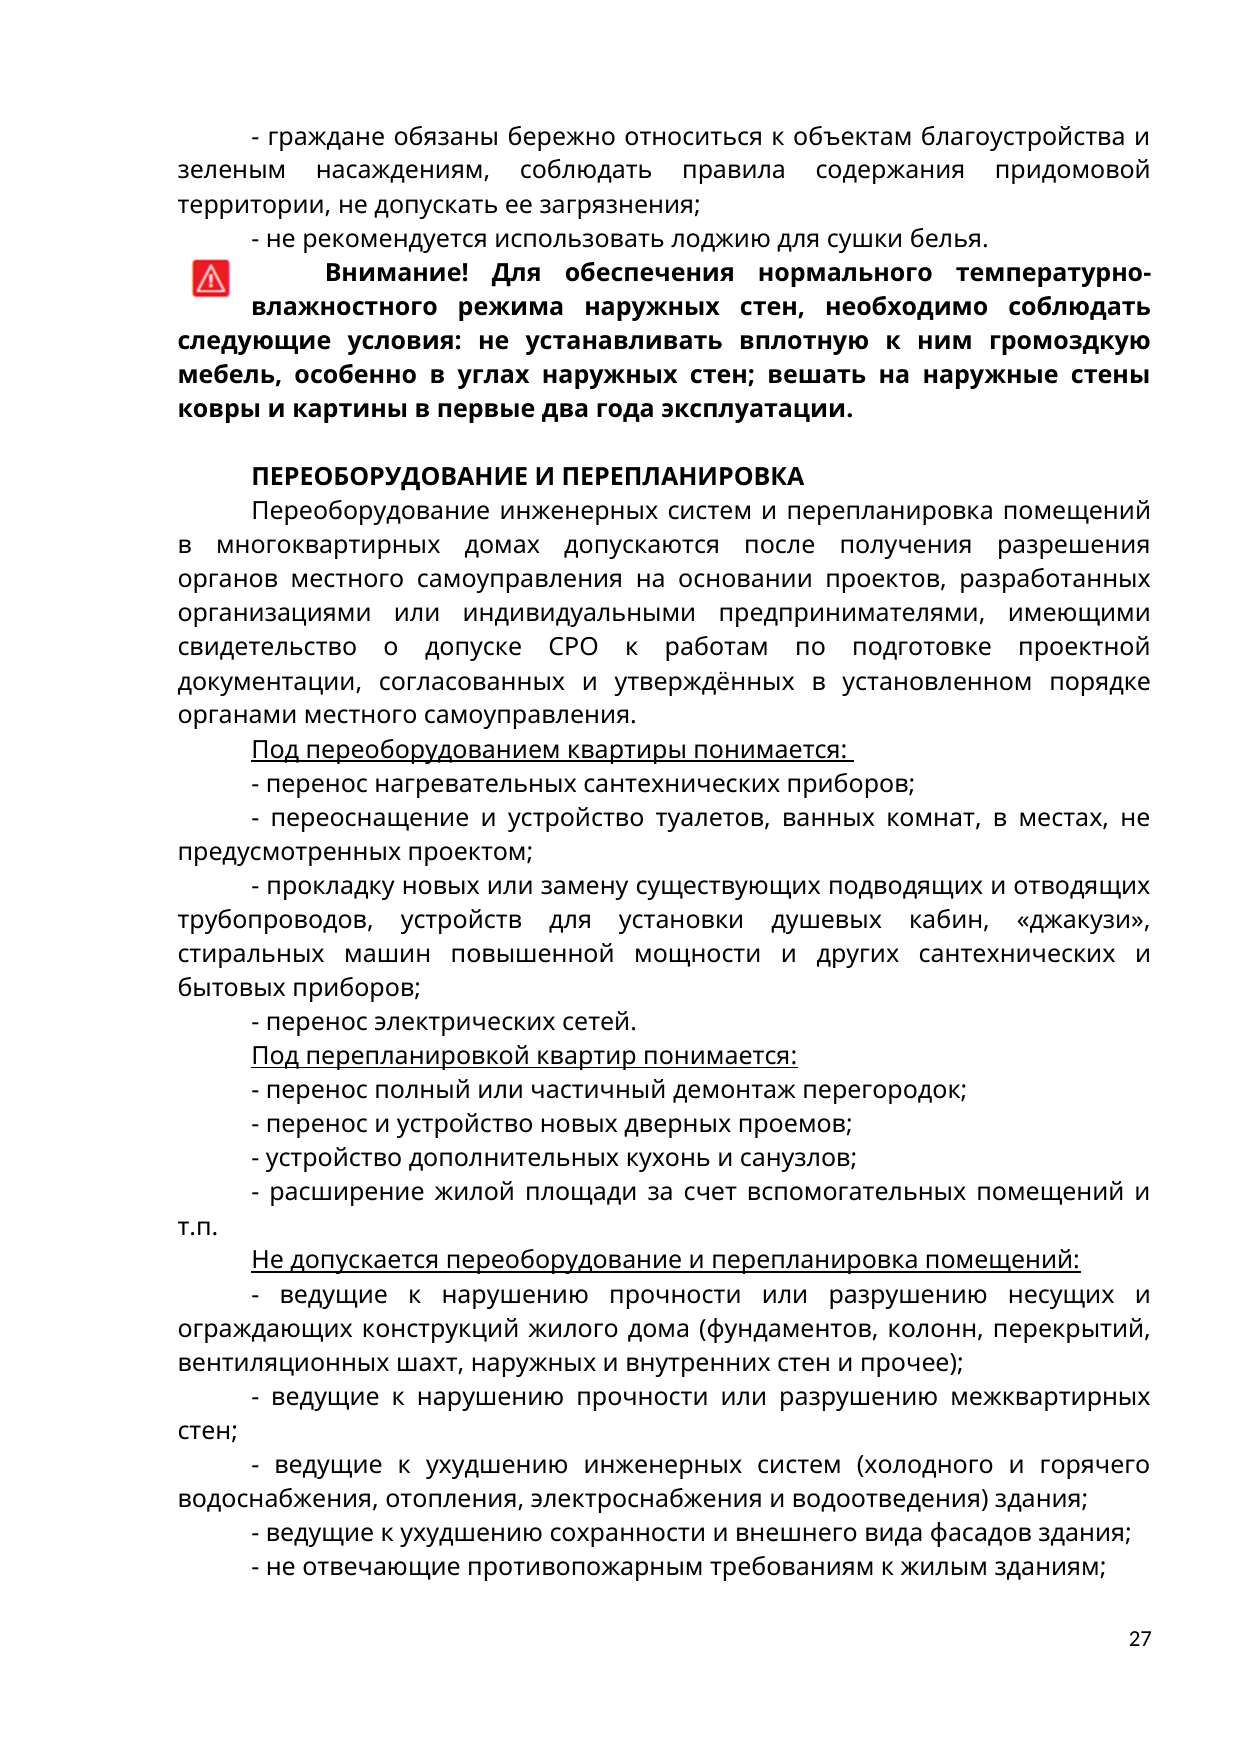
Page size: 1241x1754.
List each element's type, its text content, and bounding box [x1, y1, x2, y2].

text Переоборудование инженерных систем и перепланировка помещений в многоквартирных домах допускаются после получения разрешения органов местного самоуправления на основании проектов, разработанных организациями или индивидуальными предпринимателями, имеющими свидетельство о допуске СРО к работам по подготовке проектной документации, согласованных и утверждённых в установленном порядке органами местного самоуправления. [177, 493, 1152, 731]
text - переоснащение и устройство туалетов, ванных комнат, в местах, не предусмотренных проектом; [177, 799, 1152, 867]
text - ведущие к нарушению прочности или разрушению несущих и ограждающих конструкций жилого дома (фундаментов, колонн, перекрытий, вентиляционных шахт, наружных и внутренних стен и прочее); [177, 1276, 1152, 1378]
text - не отвечающие противопожарным требованиям к жилым зданиям; [177, 1549, 1152, 1583]
text - ведущие к ухудшению сохранности и внешнего вида фасадов здания; [177, 1515, 1152, 1549]
text - ведущие к нарушению прочности или разрушению межквартирных стен; [177, 1378, 1152, 1447]
text - не рекомендуется использовать лоджию для сушки белья. [177, 220, 1152, 254]
text - перенос и устройство новых дверных проемов; [177, 1106, 1152, 1140]
text Не допускается переоборудование и перепланировка помещений: [177, 1242, 1152, 1276]
text - расширение жилой площади за счет вспомогательных помещений и т.п. [177, 1174, 1152, 1242]
text Под переоборудованием квартиры понимается: [177, 731, 1152, 765]
text - устройство дополнительных кухонь и санузлов; [177, 1140, 1152, 1174]
picture [185, 256, 232, 297]
text - граждане обязаны бережно относиться к объектам благоустройства и зеленым насаждениям, соблюдать правила содержания придомовой территории, не допускать ее загрязнения; [177, 118, 1152, 220]
text - перенос нагревательных сантехнических приборов; [177, 765, 1152, 799]
text - перенос полный или частичный демонтаж перегородок; [177, 1072, 1152, 1106]
text Внимание! Для обеспечения нормального температурно-влажностного режима наружных стен, необходимо соблюдать следующие условия: не устанавливать вплотную к ним громоздкую мебель, особенно в углах наружных стен; вешать на наружные стены ковры и картины в первые два года эксплуатации. [177, 254, 1152, 425]
text - перенос электрических сетей. [177, 1004, 1152, 1038]
text - ведущие к ухудшению инженерных систем (холодного и горячего водоснабжения, отопления, электроснабжения и водоотведения) здания; [177, 1447, 1152, 1515]
text - прокладку новых или замену существующих подводящих и отводящих трубопроводов, устройств для установки душевых кабин, «джакузи», стиральных машин повышенной мощности и других сантехнических и бытовых приборов; [177, 867, 1152, 1004]
text ПЕРЕОБОРУДОВАНИЕ И ПЕРЕПЛАНИРОВКА [177, 459, 1152, 493]
text Под перепланировкой квартир понимается: [177, 1038, 1152, 1072]
